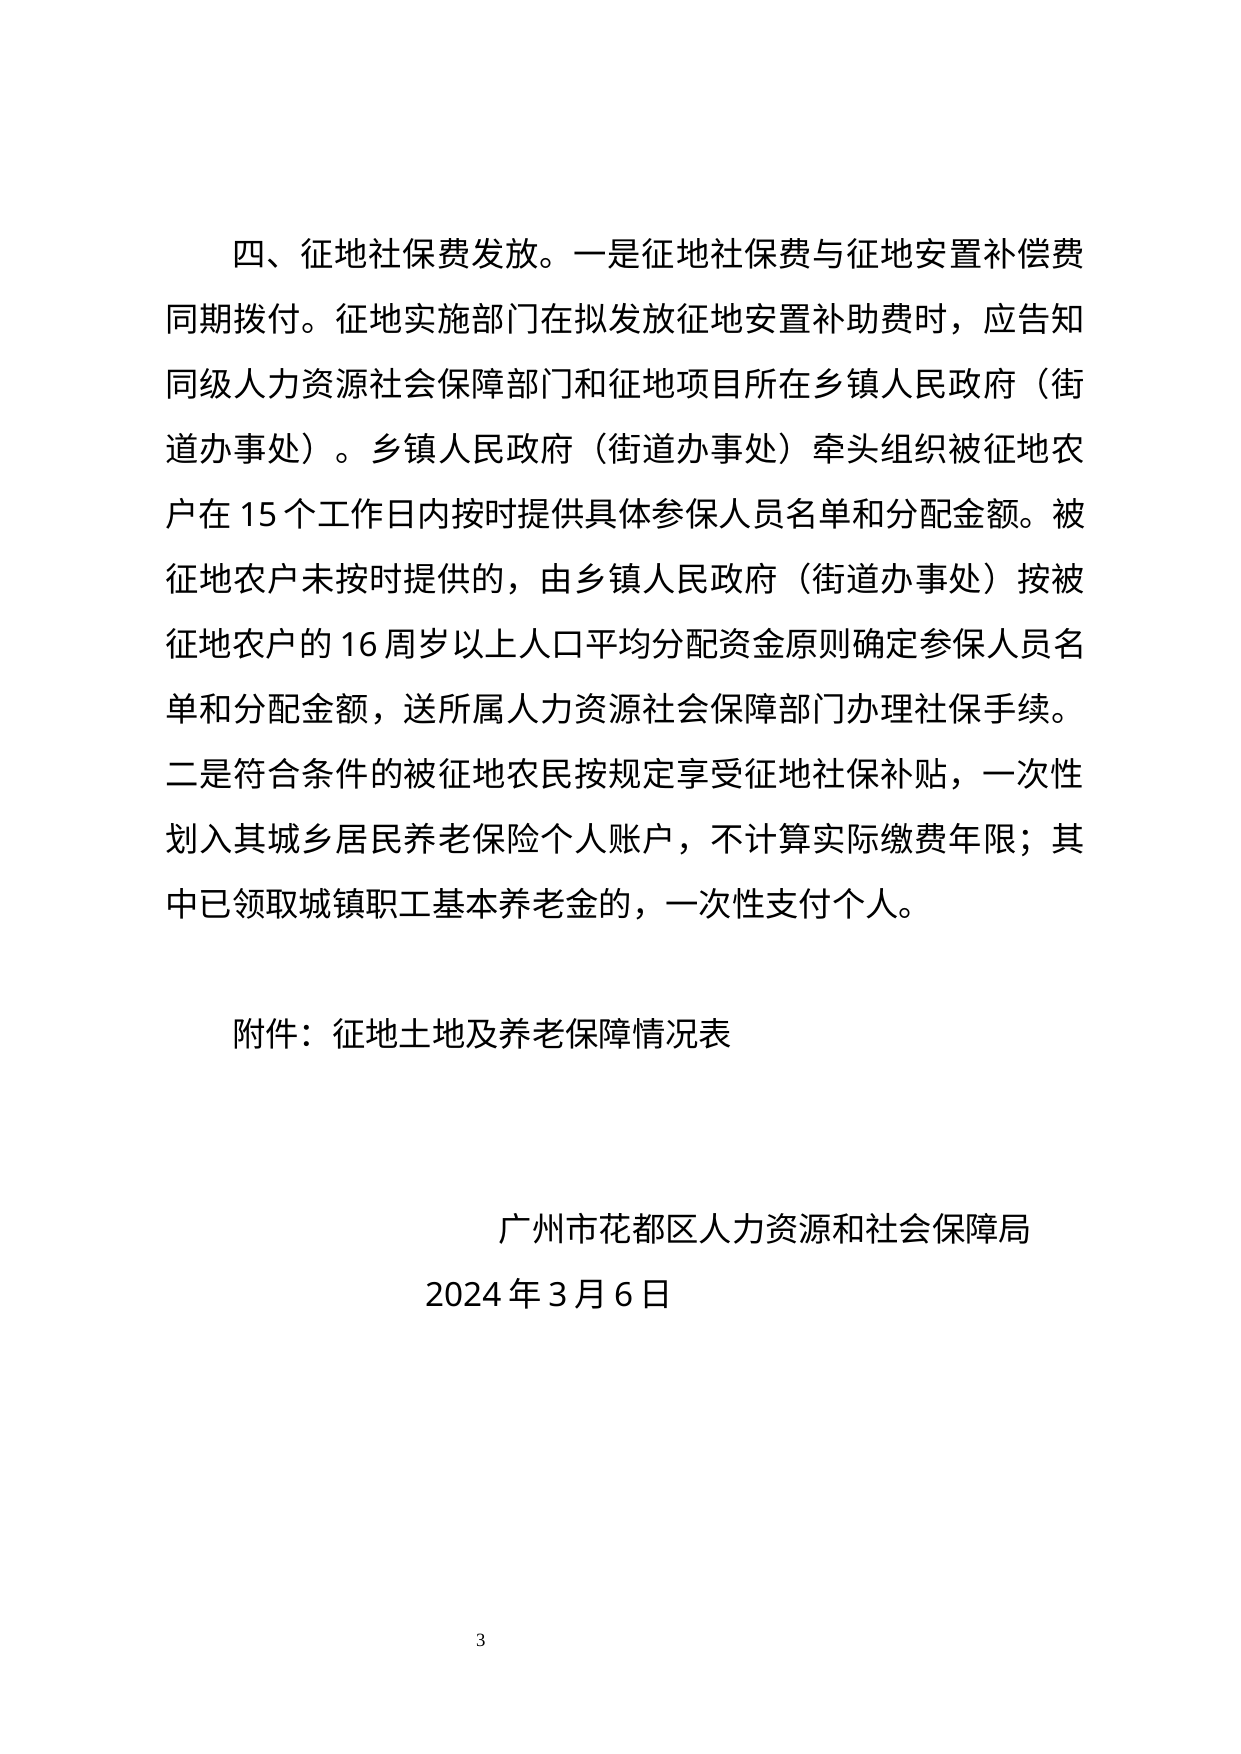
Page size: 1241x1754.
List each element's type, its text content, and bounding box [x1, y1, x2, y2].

text 广州市花都区人力资源和社会保障局 [165, 1194, 1087, 1259]
text 四、征地社保费发放。一是征地社保费与征地安置补偿费同期拨付。征地实施部门在拟发放征地安置补助费时，应告知同级人力资源社会保障部门和征地项目所在乡镇人民政府（街道办事处）。乡镇人民政府（街道办事处）牵头组织被征地农户在15个工作日内按时提供具体参保人员名单和分配金额。被征地农户未按时提供的，由乡镇人民政府（街道办事处）按被征地农户的16周岁以上人口平均分配资金原则确定参保人员名单和分配金额，送所属人力资源社会保障部门办理社保手续。二是符合条件的被征地农民按规定享受征地社保补贴，一次性划入其城乡居民养老保险个人账户，不计算实际缴费年限；其中已领取城镇职工基本养老金的，一次性支付个人。 [165, 219, 1087, 934]
text 2024年3月6日 [165, 1259, 1087, 1324]
text 附件：征地土地及养老保障情况表 [165, 999, 1087, 1064]
